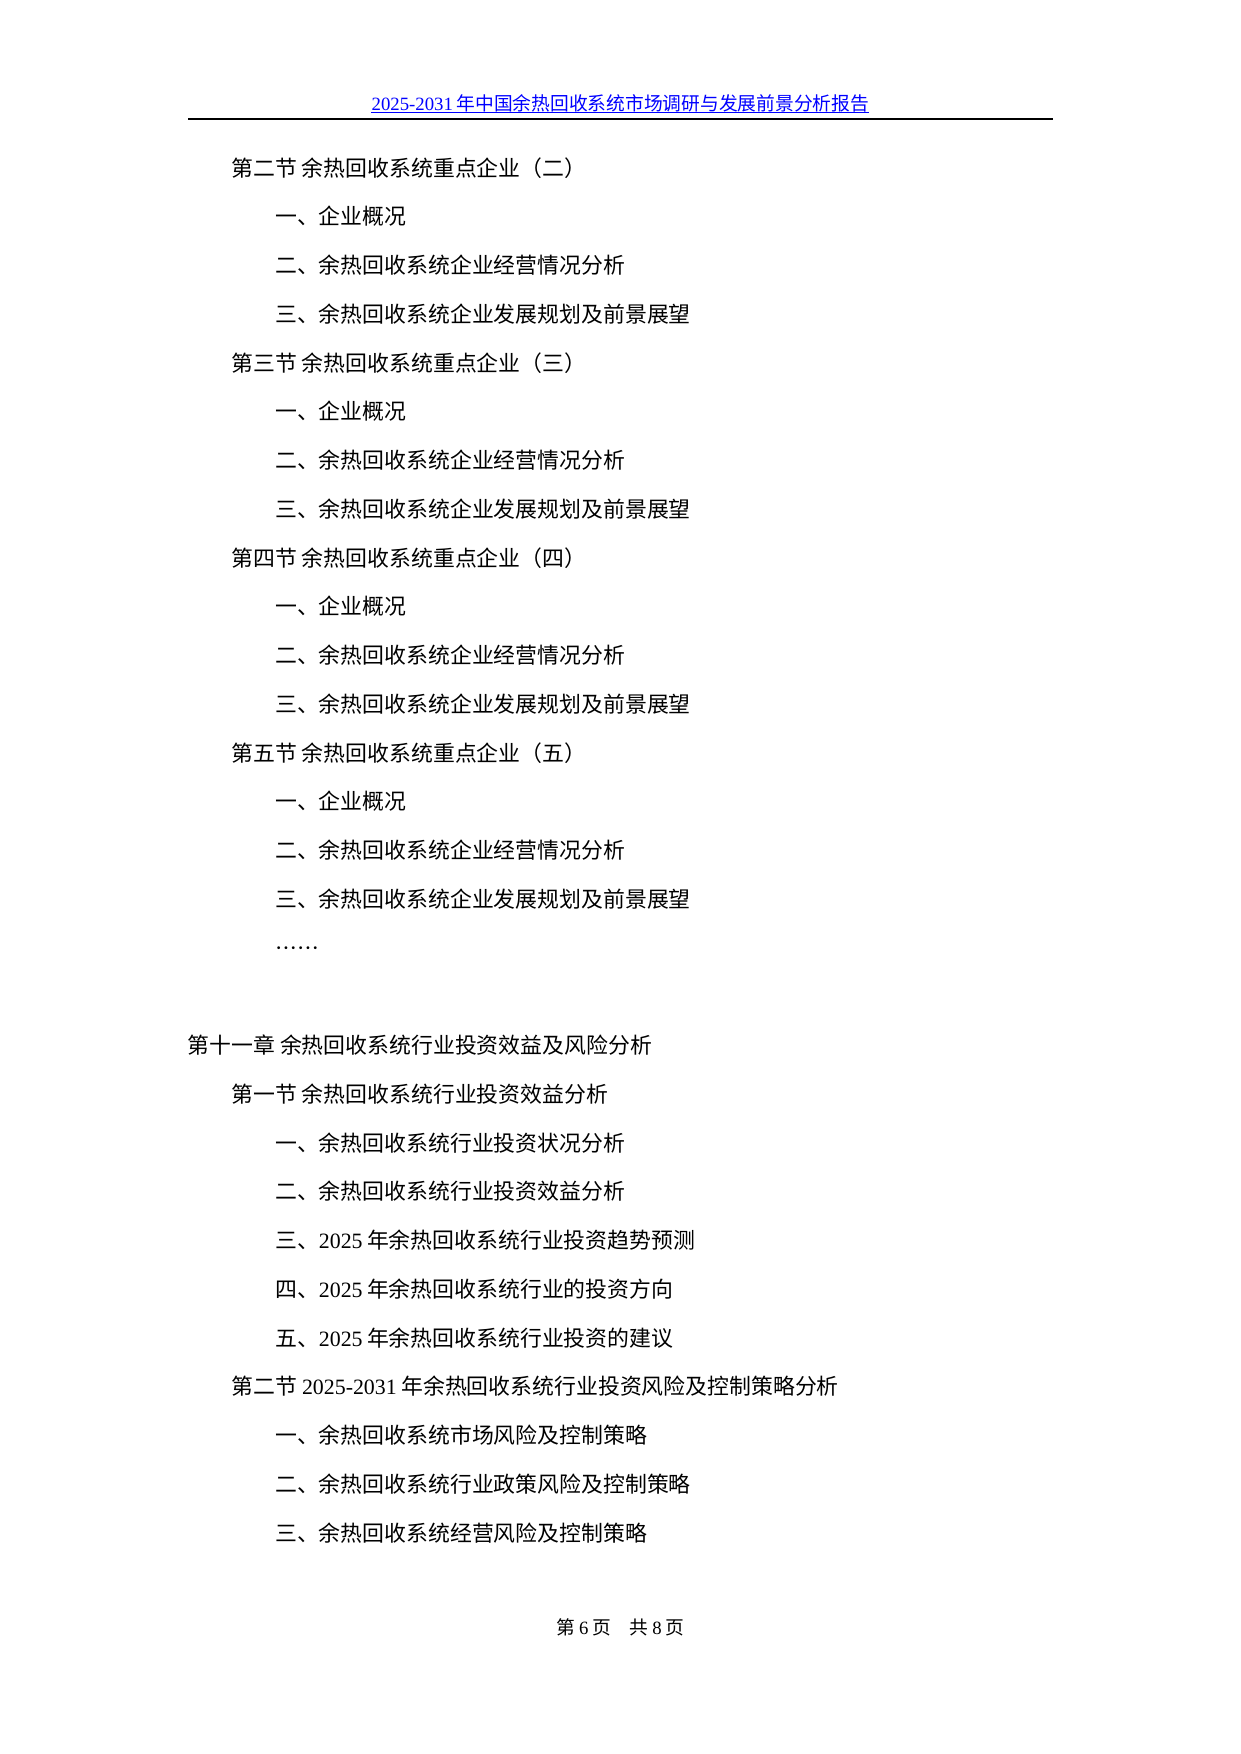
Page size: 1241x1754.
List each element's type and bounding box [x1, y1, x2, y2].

text [187, 150, 1053, 1548]
